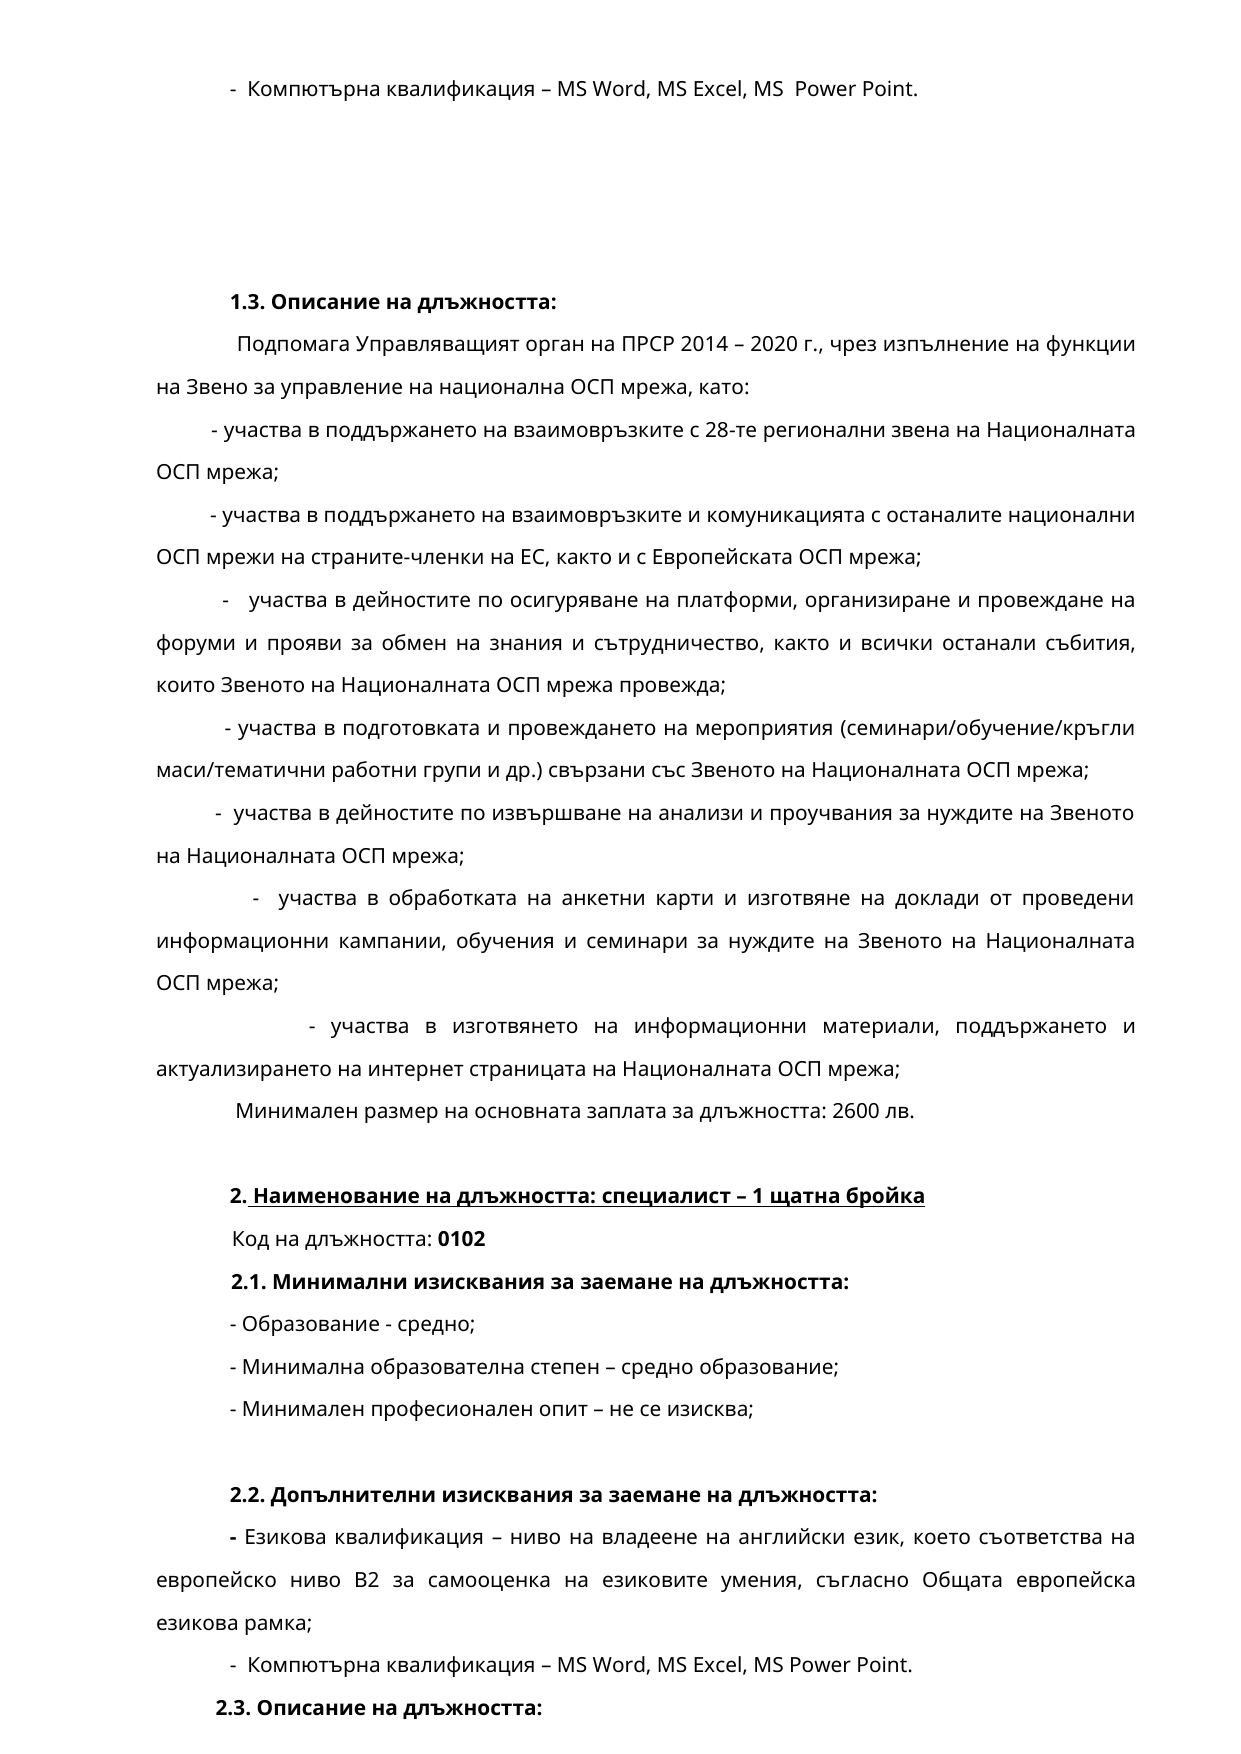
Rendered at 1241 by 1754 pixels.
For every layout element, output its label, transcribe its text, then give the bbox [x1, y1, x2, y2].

text 2.3. Описание на длъжността: [156, 1693, 1137, 1721]
text Код на длъжността: 0102 [156, 1224, 1137, 1253]
text - участва в поддържането на взаимовръзките с 28-те регионални звена на Националната ОСП мрежа; [156, 415, 1137, 486]
text Подпомага Управляващият орган на ПРСР 2014 – 2020 г., чрез изпълнение на функции на Звено за управление на национална ОСП мрежа, като: [156, 329, 1137, 401]
text - Компютърна квалификация – MS Word, MS Excel, MS Power Point. [156, 74, 1137, 102]
text - участва в обработката на анкетни карти и изготвяне на доклади от проведени информационни кампании, обучения и семинари за нуждите на Звеното на Националната ОСП мрежа; [156, 883, 1137, 997]
text - Образование - средно; [156, 1309, 1137, 1338]
text - участва в поддържането на взаимовръзките и комуникацията с останалите национални ОСП мрежи на страните-членки на ЕС, както и с Европейската ОСП мрежа; [156, 500, 1137, 571]
text 2. Наименование на длъжността: специалист – 1 щатна бройка [156, 1182, 1137, 1210]
text 1.3. Описание на длъжността: [156, 287, 1137, 315]
text 2.1. Минимални изисквания за заемане на длъжността: [156, 1267, 1137, 1295]
text - Минимален професионален опит – не се изисква; [156, 1394, 1137, 1423]
text - Компютърна квалификация – MS Word, MS Excel, MS Power Point. [156, 1650, 1137, 1679]
text - участва в подготовката и провеждането на мероприятия (семинари/обучение/кръгли маси/тематични работни групи и др.) свързани със Звеното на Националната ОСП мрежа; [156, 713, 1137, 784]
text - участва в дейностите по осигуряване на платформи, организиране и провеждане на форуми и прояви за обмен на знания и сътрудничество, както и всички останали събития, които Звеното на Националната ОСП мрежа провежда; [156, 585, 1137, 699]
text - участва в дейностите по извършване на анализи и проучвания за нуждите на Звеното на Националната ОСП мрежа; [156, 798, 1137, 869]
text - Минимална образователна степен – средно образование; [156, 1352, 1137, 1380]
text Минимален размер на основната заплата за длъжността: 2600 лв. [230, 1096, 1137, 1125]
text 2.2. Допълнителни изисквания за заемане на длъжността: [156, 1480, 1137, 1508]
text - Езикова квалификация – ниво на владеене на английски език, което съответства на европейско ниво В2 за самооценка на езиковите умения, съгласно Общата европейска езикова рамка; [156, 1522, 1137, 1636]
text - участва в изготвянето на информационни материали, поддържането и актуализирането на интернет страницата на Националната ОСП мрежа; [156, 1011, 1137, 1082]
